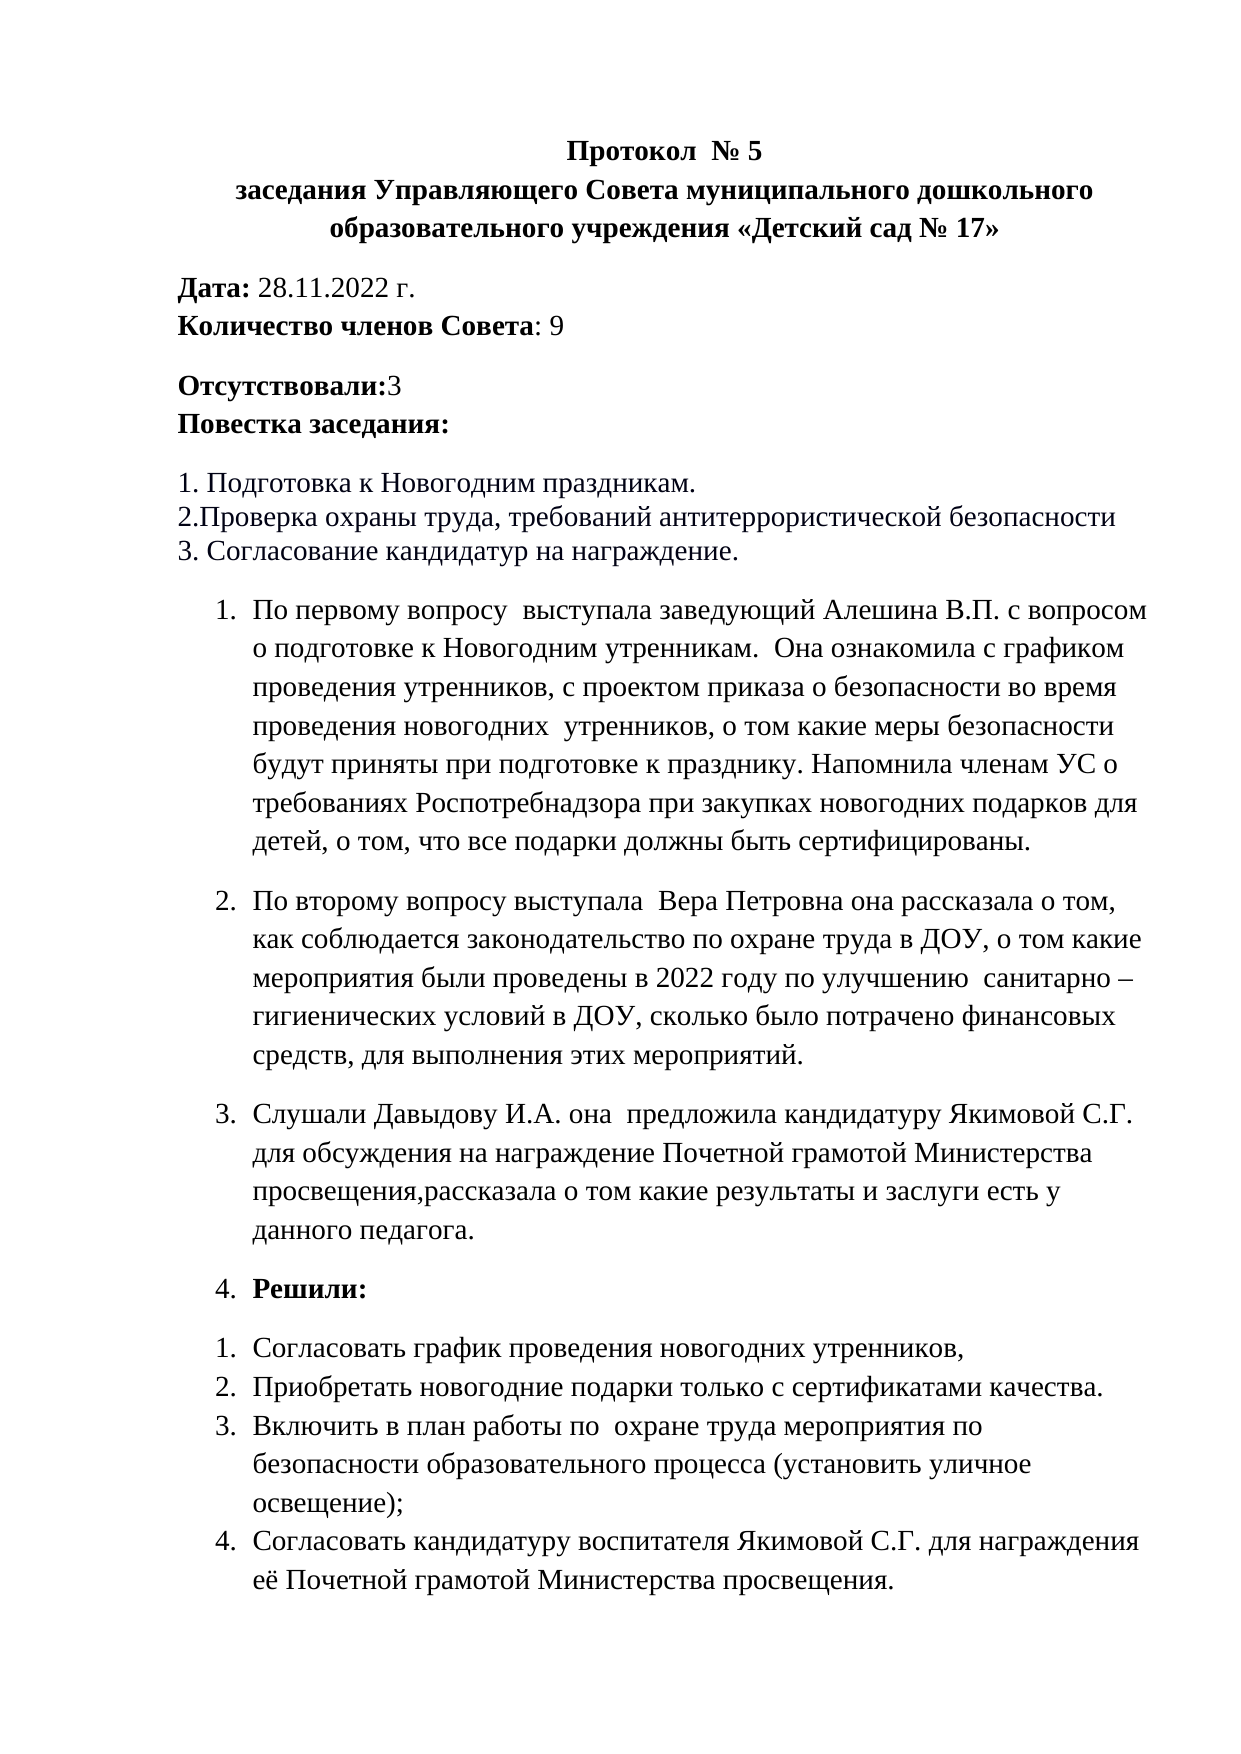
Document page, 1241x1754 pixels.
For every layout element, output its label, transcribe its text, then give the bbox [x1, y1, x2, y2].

list Согласовать график проведения новогодних утренников, [215, 1331, 1152, 1364]
text 3. Согласование кандидатур на награждение. [177, 533, 1152, 566]
list Согласовать кандидатуру воспитателя Якимовой С.Г. для награждения её Почетной грамотой Министерства просвещения. [215, 1523, 1152, 1595]
list Слушали Давыдову И.А. она предложила кандидатуру Якимовой С.Г. для обсуждения на награждение Почетной грамотой Министерства просвещения,рассказала о том какие результаты и заслуги есть у данного педагога. [215, 1096, 1152, 1245]
list Включить в план работы по охране труда мероприятия по безопасности образовательного процесса (установить уличное освещение); [215, 1408, 1152, 1518]
text Протокол № 5 заседания Управляющего Совета муниципального дошкольного образовательного учреждения «Детский сад № 17» [177, 133, 1152, 244]
text 2.Проверка охраны труда, требований антитеррористической безопасности [177, 499, 1152, 533]
list Приобретать новогодние подарки только с сертификатами качества. [215, 1369, 1152, 1403]
text Отсутствовали:3 Повестка заседания: [177, 368, 1152, 440]
text Дата: 28.11.2022 г. Количество членов Совета: 9 [177, 270, 1152, 342]
list Решили: [215, 1271, 1152, 1305]
list По первому вопросу выступала заведующий Алешина В.П. с вопросом о подготовке к Новогодним утренникам. Она ознакомила с графиком проведения утренников, с проектом приказа о безопасности во время проведения новогодних утренников, о том какие меры безопасности будут приняты при подготовке к празднику. Напомнила членам УС о требованиях Роспотребнадзора при закупках новогодних подарков для детей, о том, что все подарки должны быть сертифицированы. [215, 592, 1152, 857]
text 1. Подготовка к Новогодним праздникам. [177, 466, 1152, 499]
list По второму вопросу выступала Вера Петровна она рассказала о том, как соблюдается законодательство по охране труда в ДОУ, о том какие мероприятия были проведены в 2022 году по улучшению санитарно – гигиенических условий в ДОУ, сколько было потрачено финансовых средств, для выполнения этих мероприятий. [215, 883, 1152, 1070]
